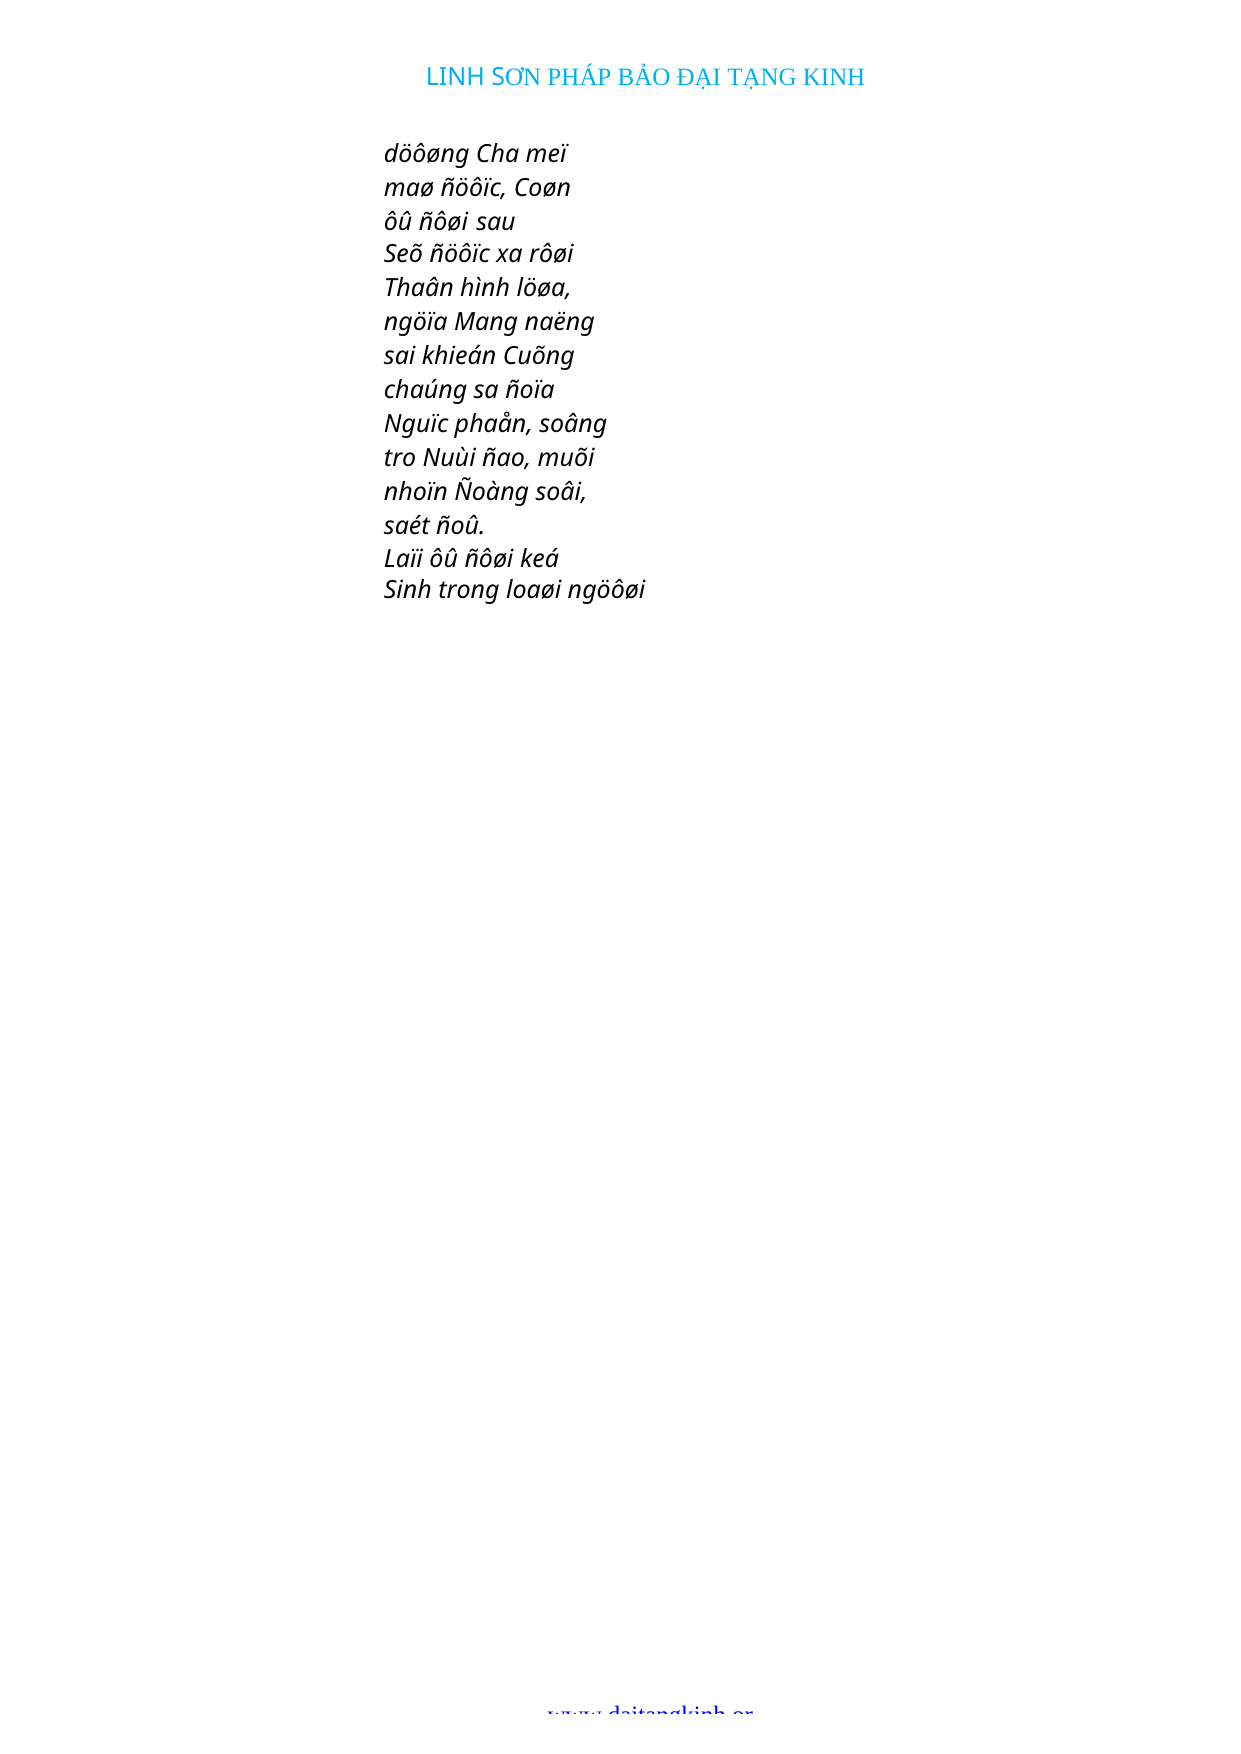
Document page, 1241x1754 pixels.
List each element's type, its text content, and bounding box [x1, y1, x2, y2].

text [384, 135, 602, 238]
text Sinh trong loaøi ngöôøi [384, 573, 1105, 605]
text Seõ ñöôïc xa rôøi [384, 238, 1105, 269]
text Thaân hình löøa, ngöïa Mang naëng sai khieán Cuõng chaúng sa ñoïa Nguïc phaån, soâng tro Nuùi ñao, muõi nhoïn Ñoàng soâi, saét ñoû. [384, 269, 621, 542]
text Laïi ôû ñôøi keá [384, 542, 1105, 573]
